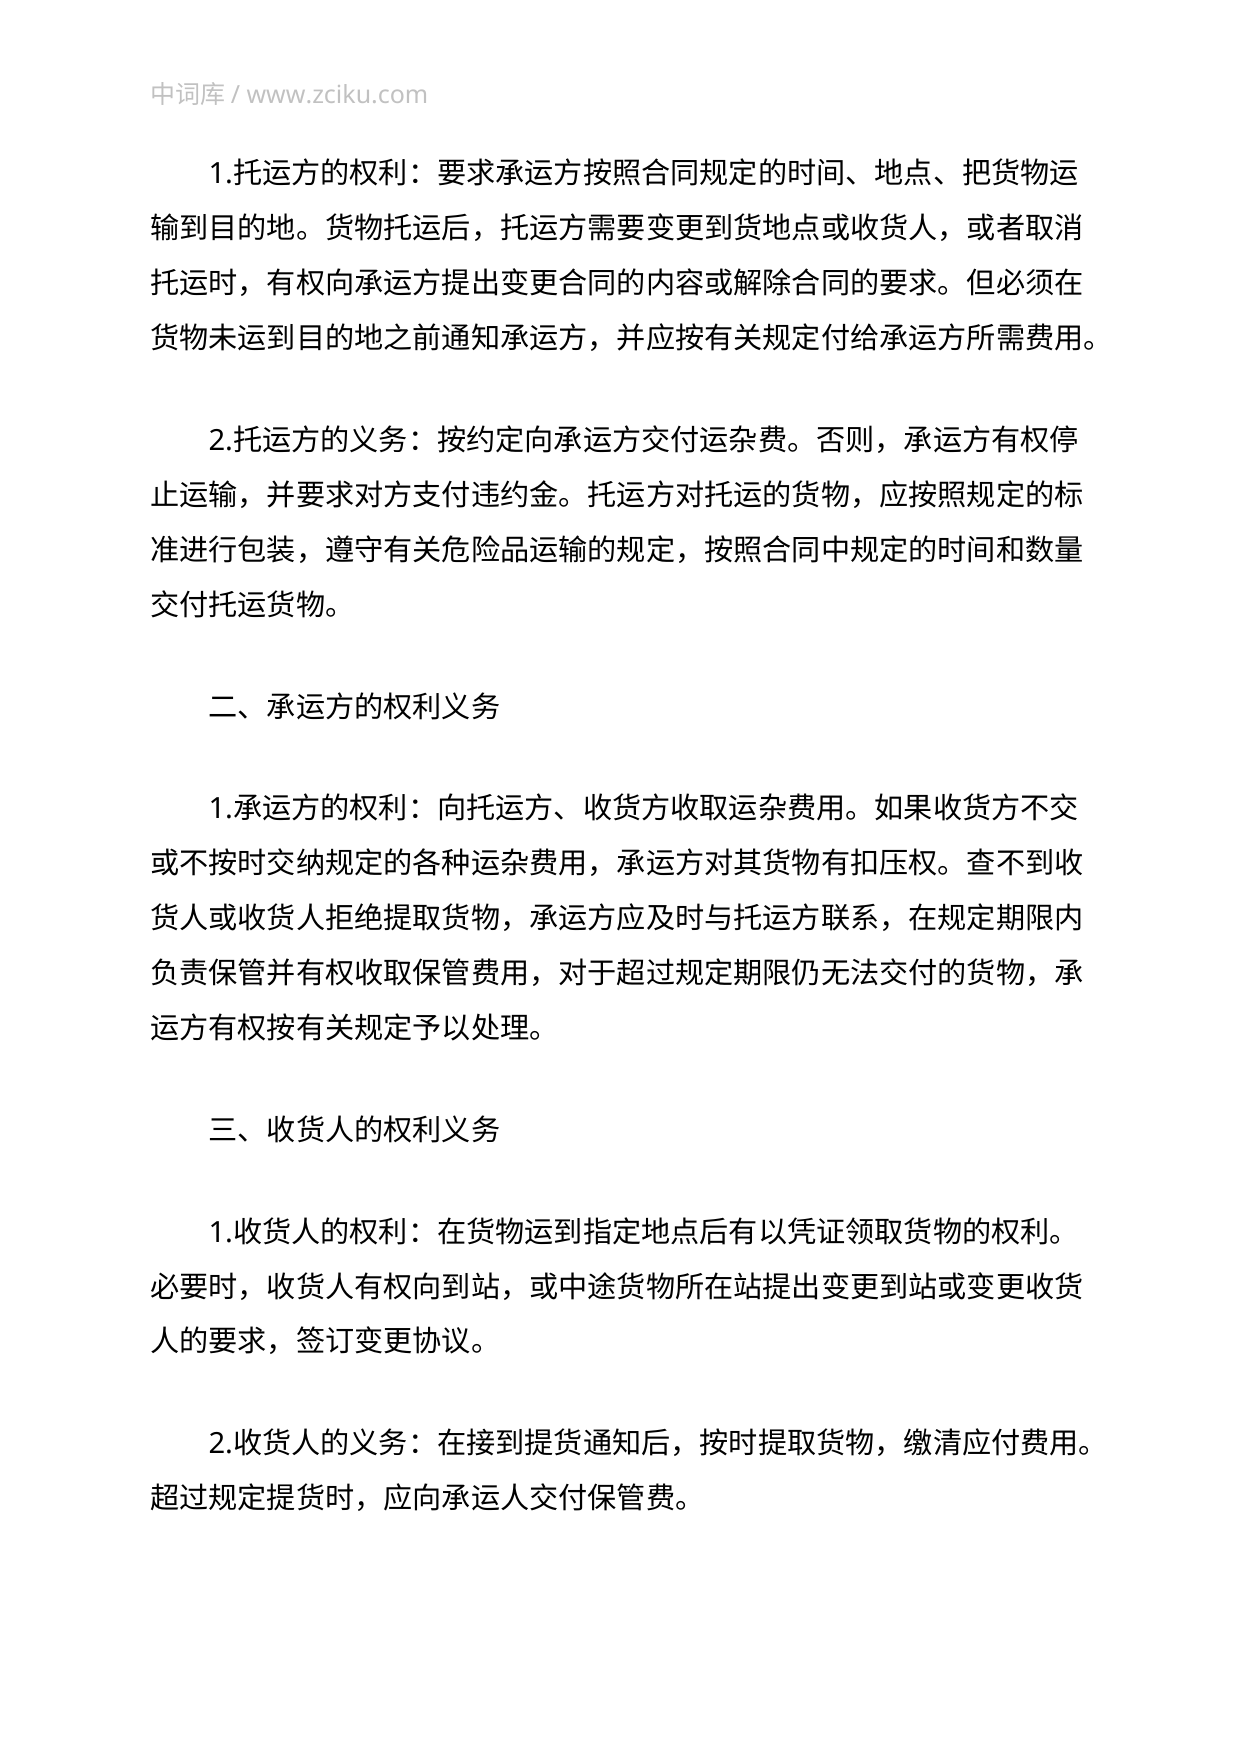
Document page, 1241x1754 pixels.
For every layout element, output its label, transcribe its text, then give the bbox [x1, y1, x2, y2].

text 1.托运方的权利：要求承运方按照合同规定的时间、地点、把货物运输到目的地。货物托运后，托运方需要变更到货地点或收货人，或者取消托运时，有权向承运方提出变更合同的内容或解除合同的要求。但必须在货物未运到目的地之前通知承运方，并应按有关规定付给承运方所需费用。 [150, 150, 1090, 357]
text 二、承运方的权利义务 [150, 683, 1090, 725]
text 2.托运方的义务：按约定向承运方交付运杂费。否则，承运方有权停止运输，并要求对方支付违约金。托运方对托运的货物，应按照规定的标准进行包装，遵守有关危险品运输的规定，按照合同中规定的时间和数量交付托运货物。 [150, 417, 1090, 624]
text 1.收货人的权利：在货物运到指定地点后有以凭证领取货物的权利。必要时，收货人有权向到站，或中途货物所在站提出变更到站或变更收货人的要求，签订变更协议。 [150, 1208, 1090, 1360]
text 1.承运方的权利：向托运方、收货方收取运杂费用。如果收货方不交或不按时交纳规定的各种运杂费用，承运方对其货物有扣压权。查不到收货人或收货人拒绝提取货物，承运方应及时与托运方联系，在规定期限内负责保管并有权收取保管费用，对于超过规定期限仍无法交付的货物，承运方有权按有关规定予以处理。 [150, 785, 1090, 1047]
text 三、收货人的权利义务 [150, 1106, 1090, 1149]
text 2.收货人的义务：在接到提货通知后，按时提取货物，缴清应付费用。超过规定提货时，应向承运人交付保管费。 [150, 1420, 1090, 1517]
